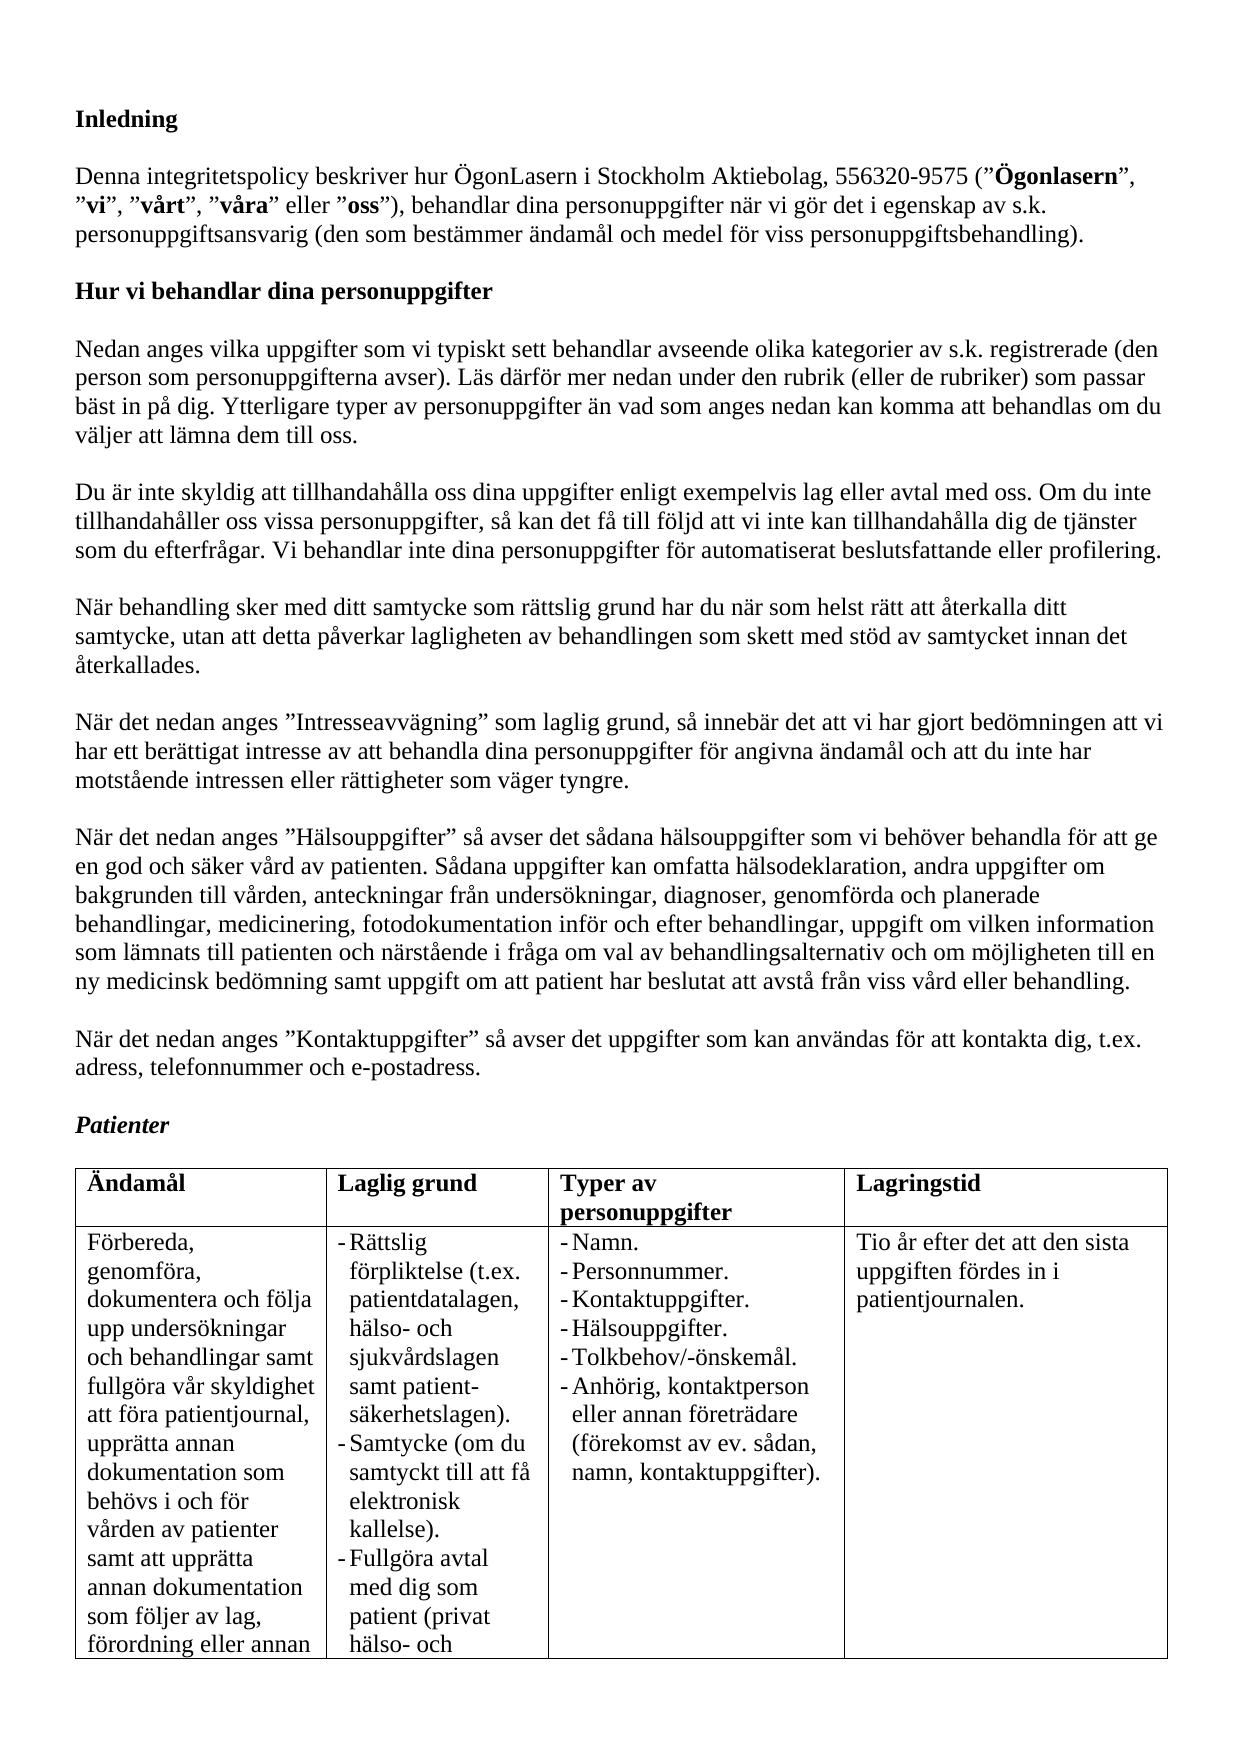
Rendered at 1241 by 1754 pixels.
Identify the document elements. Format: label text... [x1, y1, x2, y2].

text När det nedan anges ”Kontaktuppgifter” så avser det uppgifter som kan användas för att kontakta dig, t.ex. adress, telefonnummer och e-postadress. [75, 1024, 1165, 1081]
text När behandling sker med ditt samtycke som rättslig grund har du när som helst rätt att återkalla ditt samtycke, utan att detta påverkar lagligheten av behandlingen som skett med stöd av samtycket innan det återkallades. [75, 592, 1165, 679]
text Hur vi behandlar dina personuppgifter [75, 276, 1165, 305]
table_header Laglig grund [327, 1169, 548, 1226]
text Inledning [75, 104, 1165, 132]
text När det nedan anges ”Hälsouppgifter” så avser det sådana hälsouppgifter som vi behöver behandla för att ge en god och säker vård av patienten. Sådana uppgifter kan omfatta hälsodeklaration, andra uppgifter om bakgrunden till vården, anteckningar från undersökningar, diagnoser, genomförda och planerade behandlingar, medicinering, fotodokumentation inför och efter behandlingar, uppgift om vilken information som lämnats till patienten och närstående i fråga om val av behandlingsalternativ och om möjligheten till en ny medicinsk bedömning samt uppgift om att patient har beslutat att avstå från viss vård eller behandling. [75, 822, 1165, 995]
table_header Typer av personuppgifter [549, 1169, 844, 1226]
text Denna integritetspolicy beskriver hur ÖgonLasern i Stockholm Aktiebolag, 556320-9575 (”Ögonlasern”, ”vi”, ”vårt”, ”våra” eller ”oss”), behandlar dina personuppgifter när vi gör det i egenskap av s.k. personuppgiftsansvarig (den som bestämmer ändamål och medel för viss personuppgiftsbehandling). [75, 161, 1165, 247]
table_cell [845, 1227, 1167, 1658]
text När det nedan anges ”Intresseavvägning” som laglig grund, så innebär det att vi har gjort bedömningen att vi har ett berättigat intresse av att behandla dina personuppgifter för angivna ändamål och att du inte har motstående intressen eller rättigheter som väger tyngre. [75, 707, 1165, 794]
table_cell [549, 1227, 844, 1658]
table_header Ändamål [76, 1169, 326, 1226]
table_header Lagringstid [845, 1169, 1167, 1226]
text Nedan anges vilka uppgifter som vi typiskt sett behandlar avseende olika kategorier av s.k. registrerade (den person som personuppgifterna avser). Läs därför mer nedan under den rubrik (eller de rubriker) som passar bäst in på dig. Ytterligare typer av personuppgifter än vad som anges nedan kan komma att behandlas om du väljer att lämna dem till oss. [75, 334, 1165, 449]
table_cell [327, 1227, 548, 1658]
text Du är inte skyldig att tillhandahålla oss dina uppgifter enligt exempelvis lag eller avtal med oss. Om du inte tillhandahåller oss vissa personuppgifter, så kan det få till följd att vi inte kan tillhandahålla dig de tjänster som du efterfrågar. Vi behandlar inte dina personuppgifter för automatiserat beslutsfattande eller profilering. [75, 477, 1165, 564]
text Patienter [75, 1110, 1165, 1139]
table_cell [76, 1227, 326, 1658]
